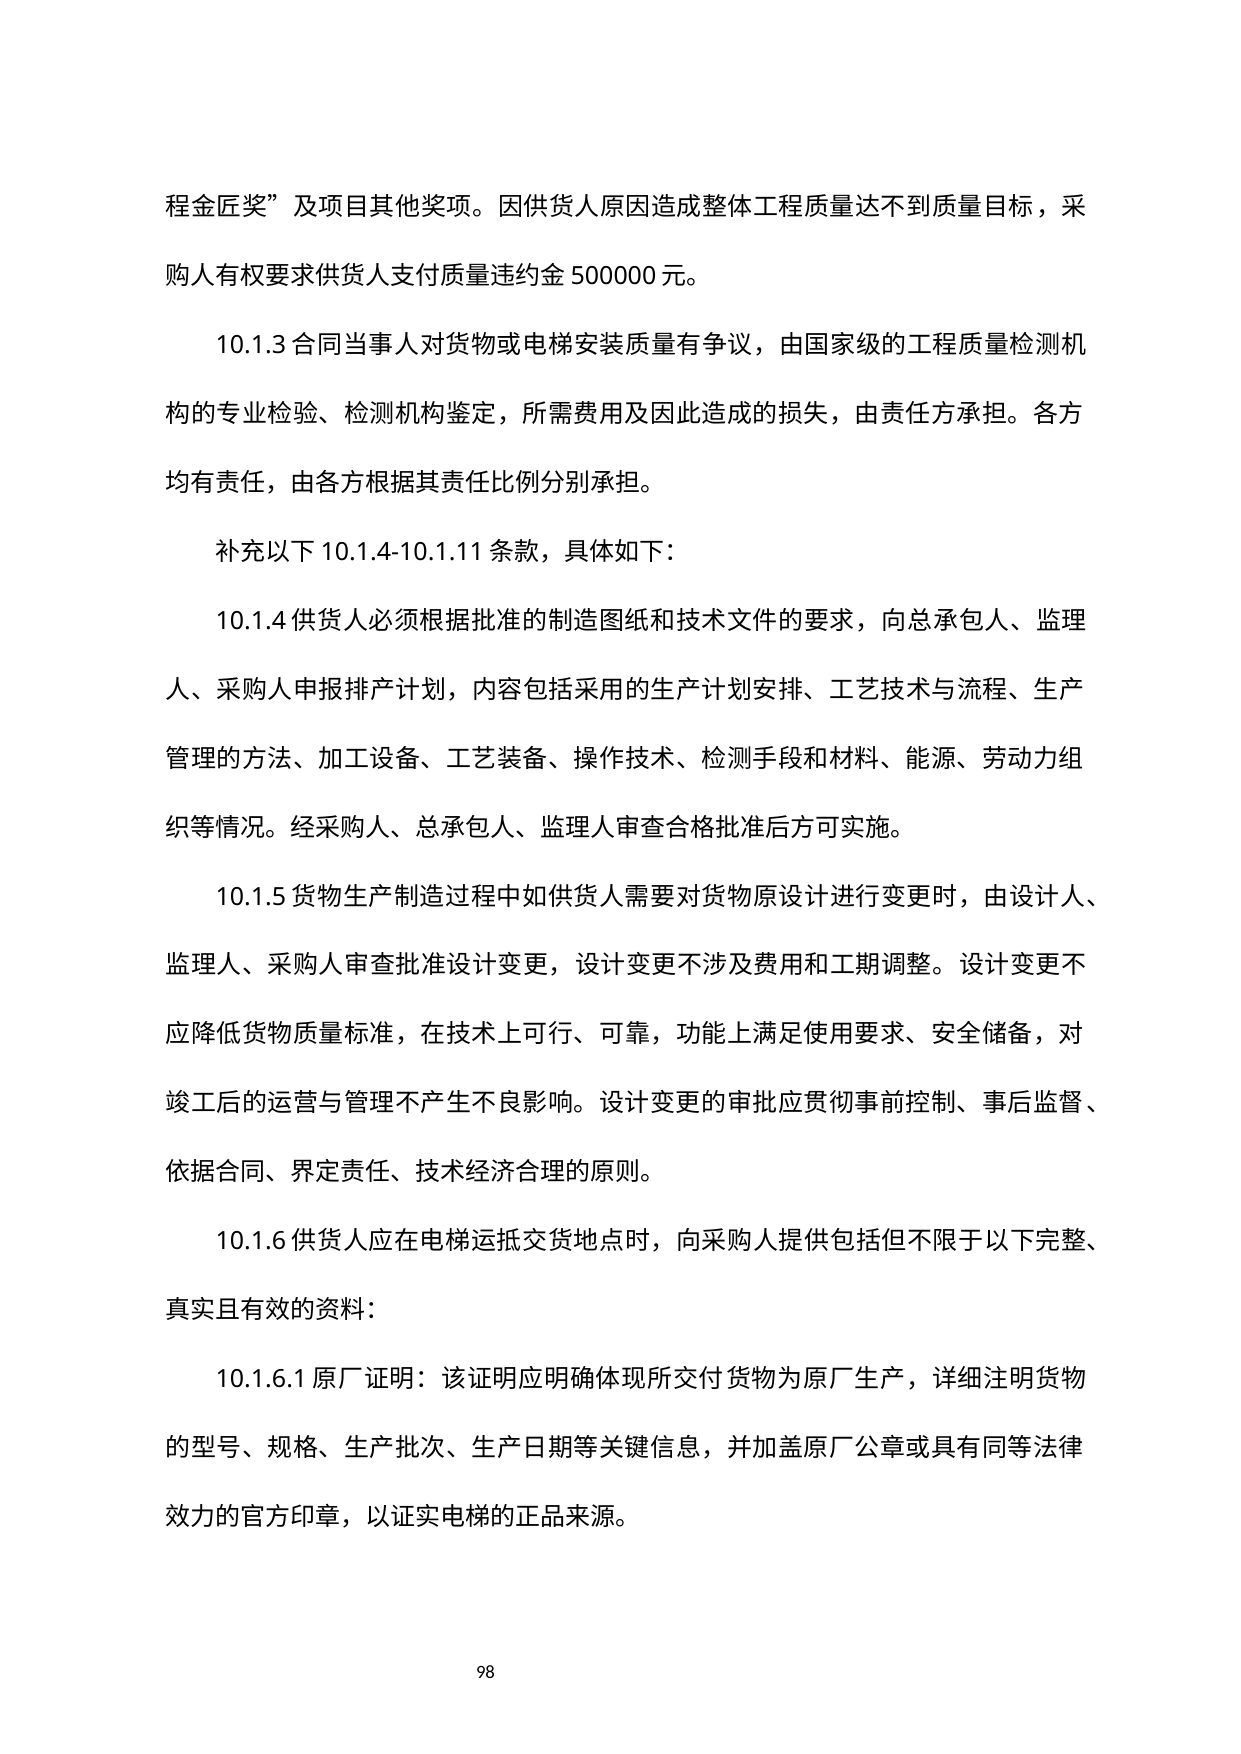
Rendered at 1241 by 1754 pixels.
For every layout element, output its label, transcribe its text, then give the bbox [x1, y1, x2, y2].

text 补充以下10.1.4-10.1.11条款，具体如下： [165, 515, 1087, 584]
text 10.1.6.1原厂证明：该证明应明确体现所交付货物为原厂生产，详细注明货物的型号、规格、生产批次、生产日期等关键信息，并加盖原厂公章或具有同等法律效力的官方印章，以证实电梯的正品来源。 [165, 1342, 1087, 1549]
text 10.1.3合同当事人对货物或电梯安装质量有争议，由国家级的工程质量检测机构的专业检验、检测机构鉴定，所需费用及因此造成的损失，由责任方承担。各方均有责任，由各方根据其责任比例分别承担。 [165, 308, 1087, 515]
text 10.1.6供货人应在电梯运抵交货地点时，向采购人提供包括但不限于以下完整、真实且有效的资料： [165, 1204, 1087, 1342]
text 10.1.5货物生产制造过程中如供货人需要对货物原设计进行变更时，由设计人、监理人、采购人审查批准设计变更，设计变更不涉及费用和工期调整。设计变更不应降低货物质量标准，在技术上可行、可靠，功能上满足使用要求、安全储备，对竣工后的运营与管理不产生不良影响。设计变更的审批应贯彻事前控制、事后监督、依据合同、界定责任、技术经济合理的原则。 [165, 860, 1087, 1204]
text 10.1.4供货人必须根据批准的制造图纸和技术文件的要求，向总承包人、监理人、采购人申报排产计划，内容包括采用的生产计划安排、工艺技术与流程、生产管理的方法、加工设备、工艺装备、操作技术、检测手段和材料、能源、劳动力组织等情况。经采购人、总承包人、监理人审查合格批准后方可实施。 [165, 584, 1087, 860]
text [165, 170, 1087, 308]
